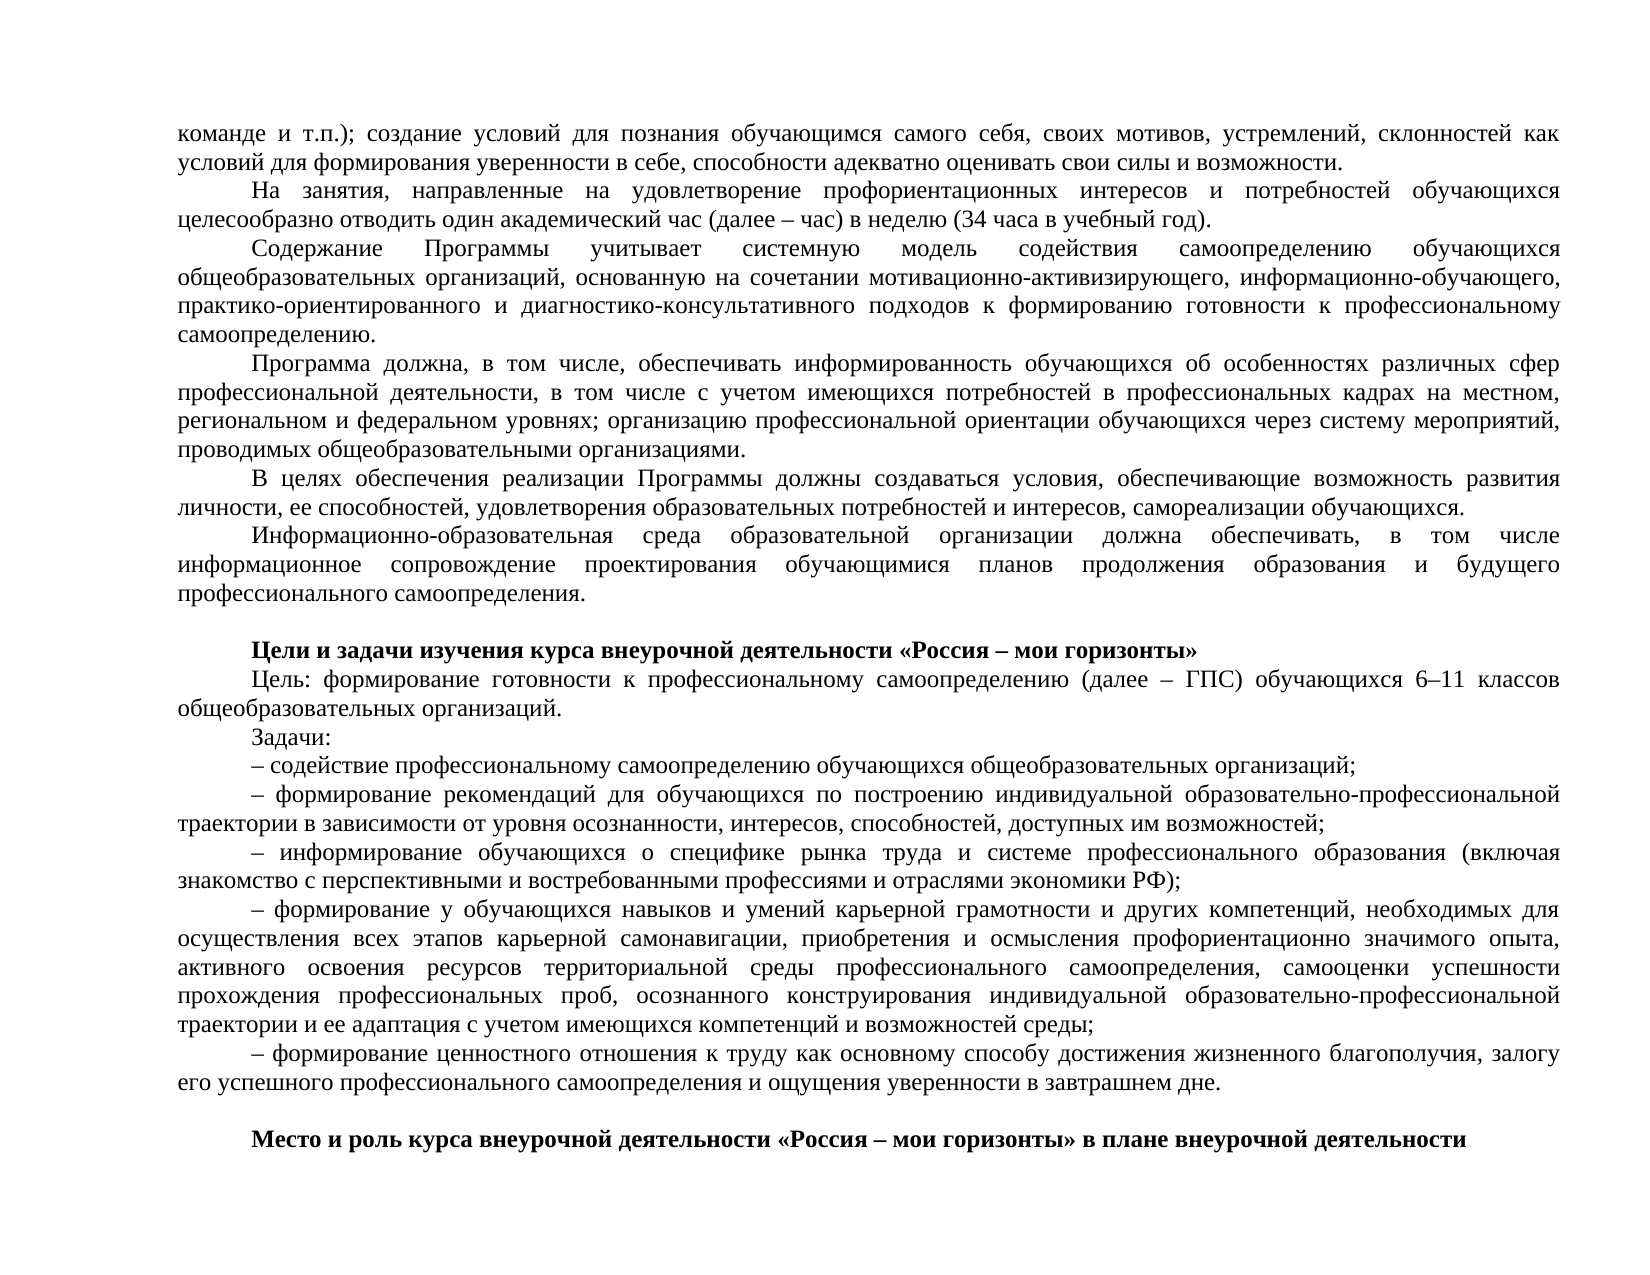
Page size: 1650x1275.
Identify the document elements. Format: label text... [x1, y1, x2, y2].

text ‒ содействие профессиональному самоопределению обучающихся общеобразовательных организаций; [177, 751, 1561, 779]
text На занятия, направленные на удовлетворение профориентационных интересов и потребностей обучающихся целесообразно отводить один академический час (далее – час) в неделю (34 часа в учебный год). [177, 176, 1561, 233]
text ‒ формирование у обучающихся навыков и умений карьерной грамотности и других компетенций, необходимых для осуществления всех этапов карьерной самонавигации, приобретения и осмысления профориентационно значимого опыта, активного освоения ресурсов территориальной среды профессионального самоопределения, самооценки успешности прохождения профессиональных проб, осознанного конструирования индивидуальной образовательно-профессиональной траектории и ее адаптация с учетом имеющихся компетенций и возможностей среды; [177, 894, 1561, 1038]
text ‒ формирование ценностного отношения к труду как основному способу достижения жизненного благополучия, залогу его успешного профессионального самоопределения и ощущения уверенности в завтрашнем дне. [177, 1038, 1561, 1096]
text Программа должна, в том числе, обеспечивать информированность обучающихся об особенностях различных сфер профессиональной деятельности, в том числе с учетом имеющихся потребностей в профессиональных кадрах на местном, региональном и федеральном уровнях; организацию профессиональной ориентации обучающихся через систему мероприятий, проводимых общеобразовательными организациями. [177, 348, 1561, 463]
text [177, 118, 1561, 176]
text ‒ информирование обучающихся о специфике рынка труда и системе профессионального образования (включая знакомство с перспективными и востребованными профессиями и отраслями экономики РФ); [177, 837, 1561, 894]
text В целях обеспечения реализации Программы должны создаваться условия, обеспечивающие возможность развития личности, ее способностей, удовлетворения образовательных потребностей и интересов, самореализации обучающихся. [177, 463, 1561, 521]
text Место и роль курса внеурочной деятельности «Россия – мои горизонты» в плане внеурочной деятельности [177, 1124, 1561, 1153]
text Задачи: [177, 722, 1561, 751]
text ‒ формирование рекомендаций для обучающихся по построению индивидуальной образовательно-профессиональной траектории в зависимости от уровня осознанности, интересов, способностей, доступных им возможностей; [177, 779, 1561, 837]
text Цель: формирование готовности к профессиональному самоопределению (далее – ГПС) обучающихся 6–11 классов общеобразовательных организаций. [177, 664, 1561, 722]
text Цели и задачи изучения курса внеурочной деятельности «Россия – мои горизонты» [177, 636, 1561, 664]
text Содержание Программы учитывает системную модель содействия самоопределению обучающихся общеобразовательных организаций, основанную на сочетании мотивационно-активизирующего, информационно-обучающего, практико-ориентированного и диагностико-консультативного подходов к формированию готовности к профессиональному самоопределению. [177, 233, 1561, 348]
text Информационно-образовательная среда образовательной организации должна обеспечивать, в том числе информационное сопровождение проектирования обучающимися планов продолжения образования и будущего профессионального самоопределения. [177, 521, 1561, 607]
